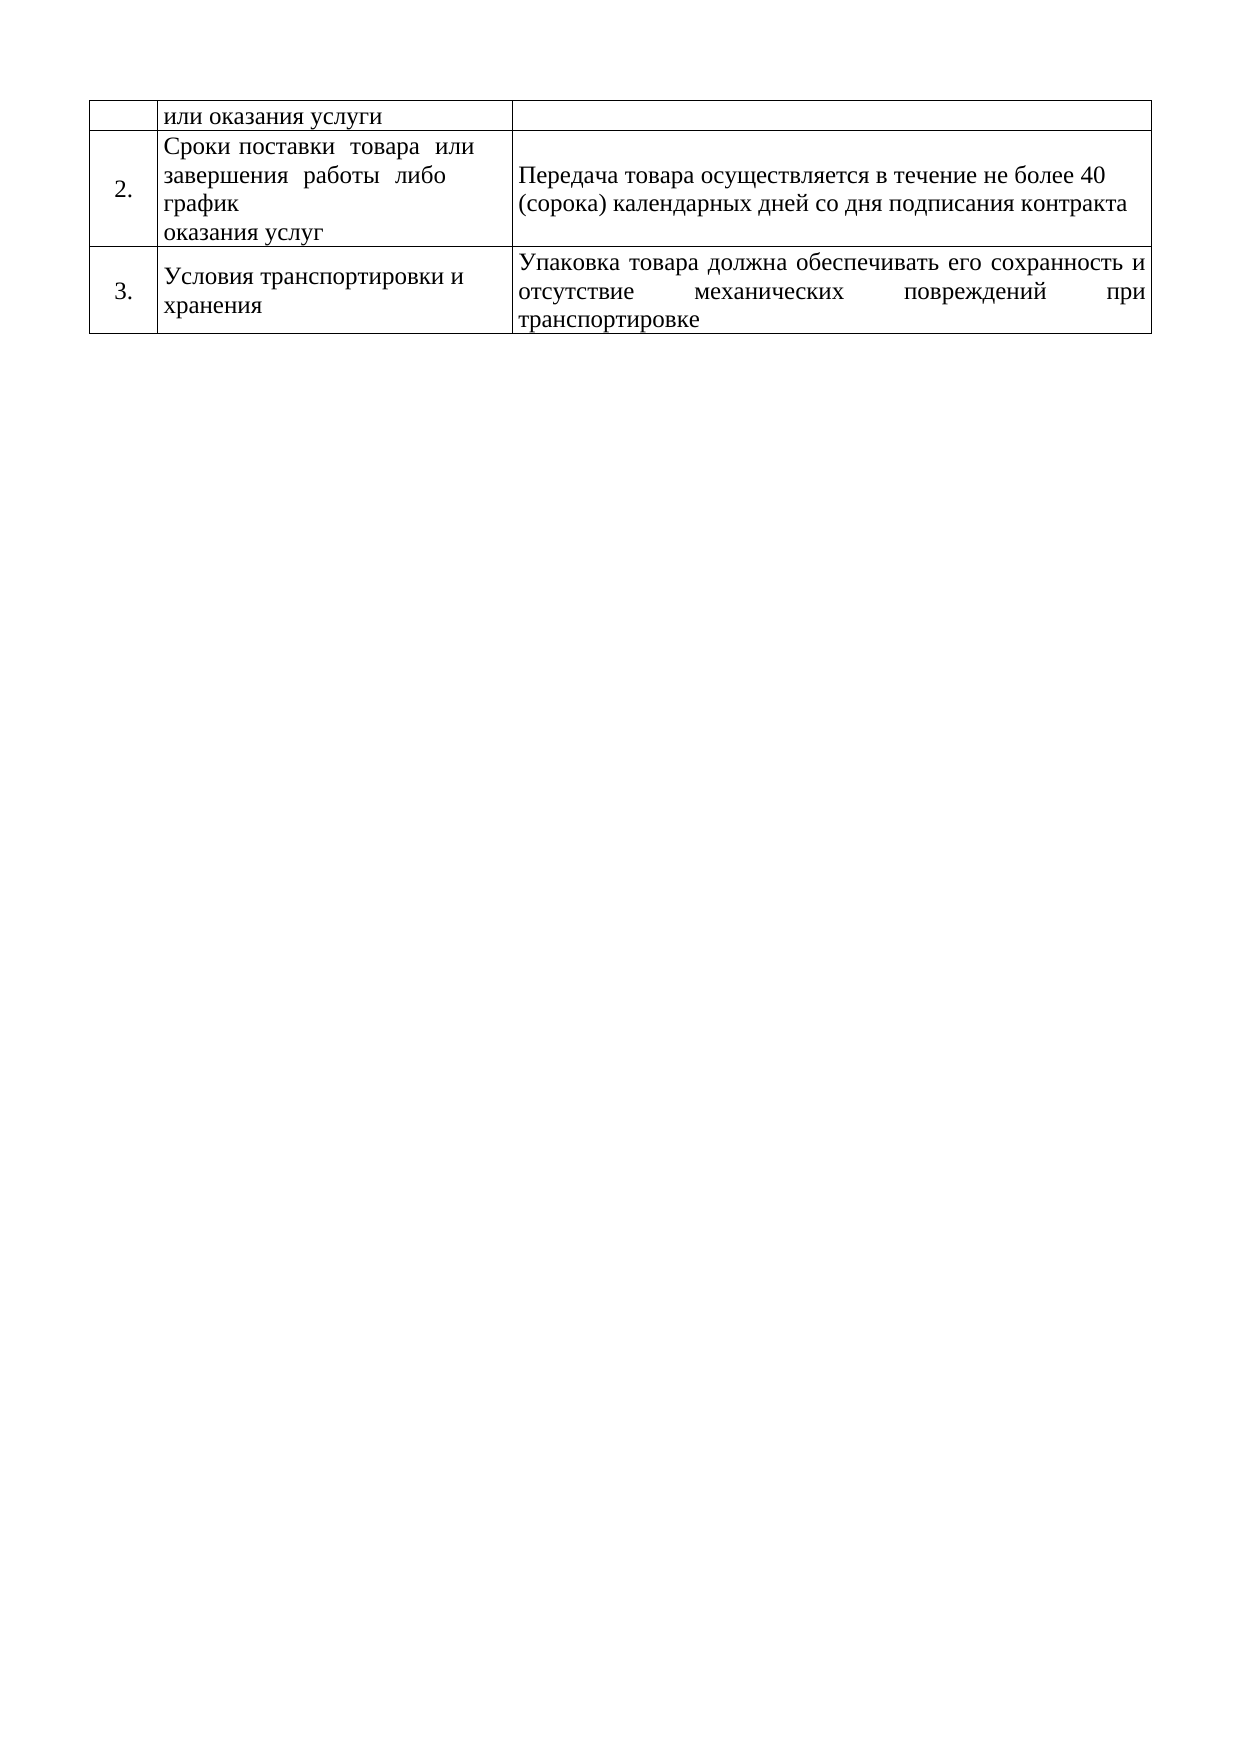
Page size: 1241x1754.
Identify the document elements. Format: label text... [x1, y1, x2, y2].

table_cell Сроки поставки товара или завершения работы либо график оказания услуг [158, 131, 512, 246]
table_cell 3. [90, 247, 157, 333]
table_cell 2. [90, 131, 157, 246]
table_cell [158, 101, 512, 130]
table_cell 1. [90, 101, 157, 130]
table_cell Передача товара осуществляется в течение не более 40 (сорока) календарных дней со дня подписания контракта [513, 131, 1151, 246]
table_cell Условия транспортировки и хранения [158, 247, 512, 333]
table_cell Упаковка товара должна обеспечивать его сохранность и отсутствие механических повреждений при транспортировке [513, 247, 1151, 333]
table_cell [513, 101, 1151, 130]
